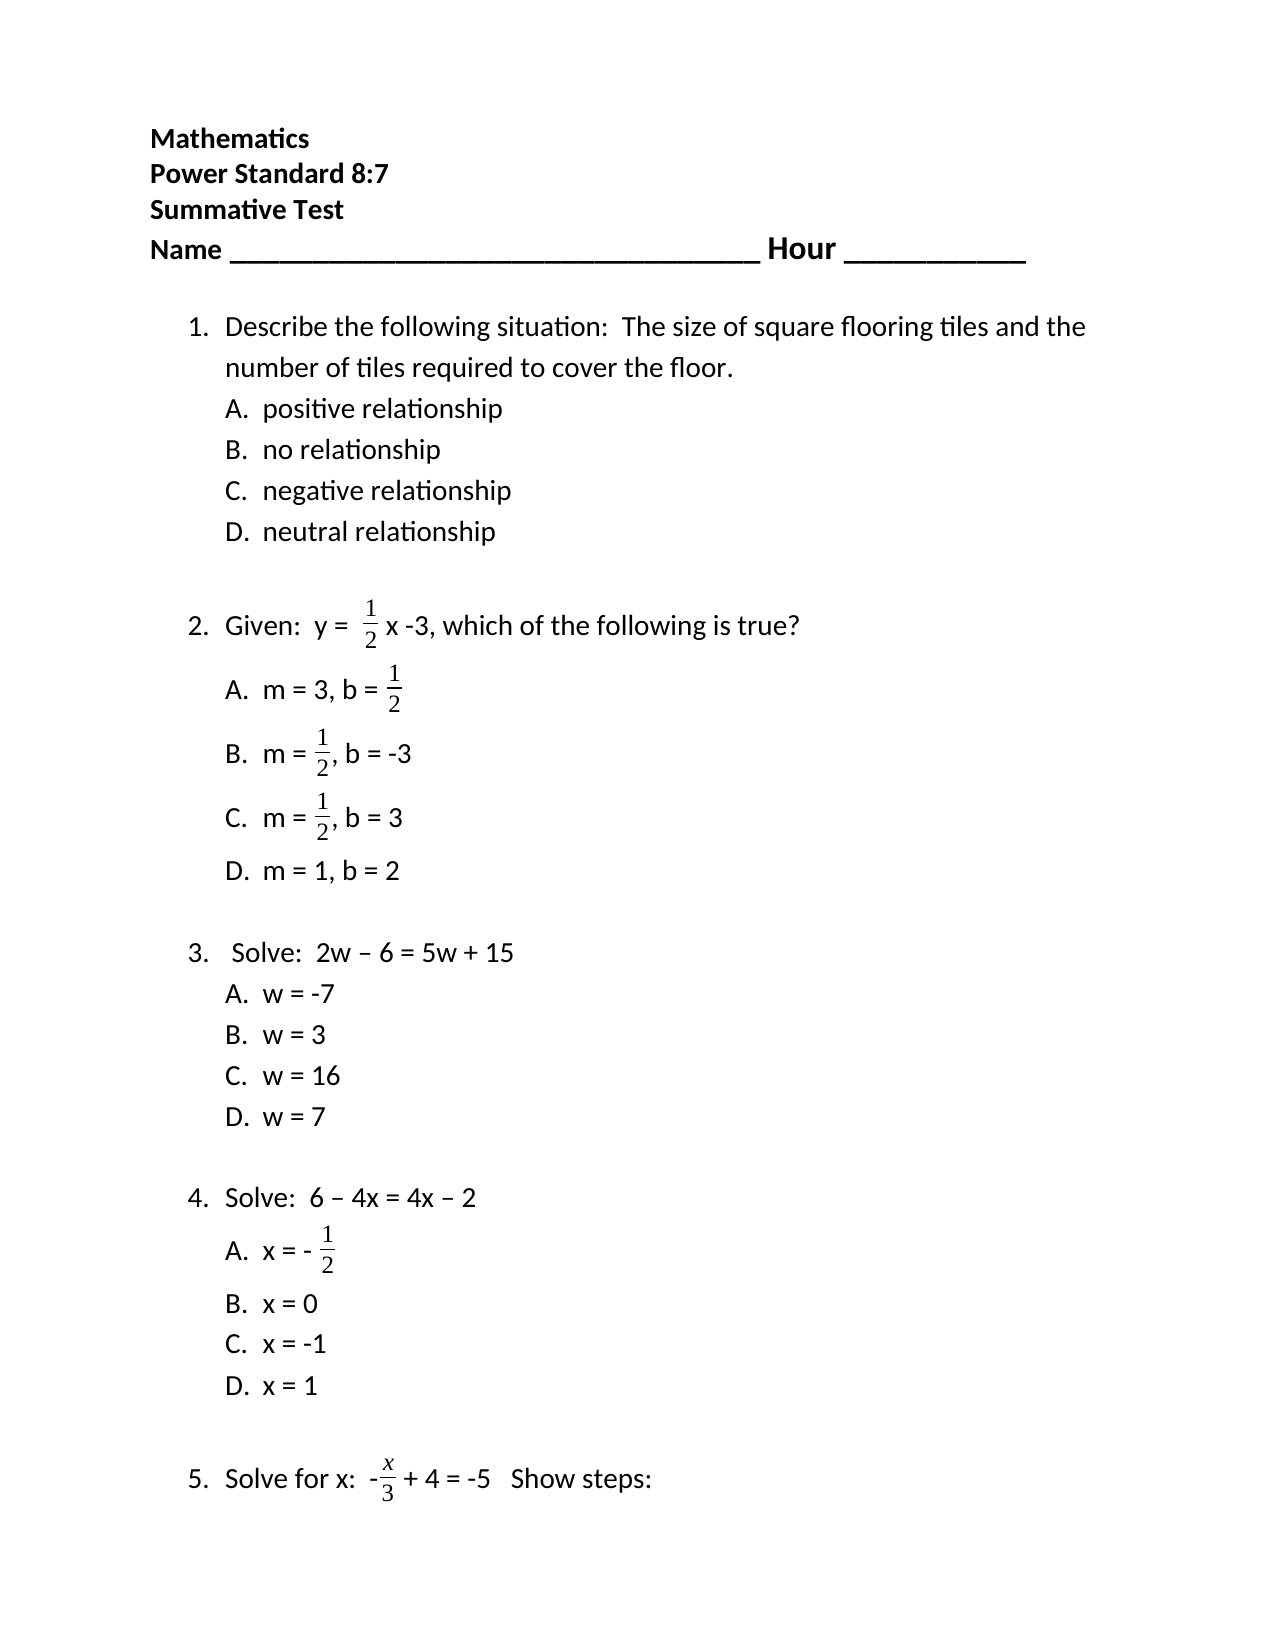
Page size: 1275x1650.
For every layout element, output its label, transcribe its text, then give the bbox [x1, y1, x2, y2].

list no relationship [225, 431, 1125, 467]
list m = , b = -3 [225, 723, 1125, 782]
list Given: y = x -3, which of the following is true? [187, 595, 1125, 654]
text Summative Test [150, 191, 1125, 227]
text Mathematics [150, 120, 1125, 156]
list x = -1 [225, 1326, 1125, 1361]
list w = 3 [225, 1016, 1125, 1051]
list Describe the following situation: The size of square flooring tiles and the number of tiles required to cover the floor. [187, 308, 1125, 385]
list x = - [225, 1220, 1125, 1279]
list m = 1, b = 2 [225, 852, 1125, 888]
list Solve: 2w – 6 = 5w + 15 [187, 934, 1125, 969]
list x = 1 [225, 1367, 1125, 1402]
list m = , b = 3 [225, 788, 1125, 847]
list negative relationship [225, 472, 1125, 508]
list w = 16 [225, 1057, 1125, 1092]
list w = 7 [225, 1098, 1125, 1133]
list Solve for x: - + 4 = -5 Show steps: [187, 1448, 1125, 1507]
list w = -7 [225, 975, 1125, 1010]
list x = 0 [225, 1285, 1125, 1320]
list Solve: 6 – 4x = 4x – 2 [187, 1179, 1125, 1215]
list m = 3, b = [225, 659, 1125, 718]
list neutral relationship [225, 513, 1125, 549]
text Power Standard 8:7 [150, 156, 1125, 191]
text Name ________________________________ Hour ___________ [150, 227, 1125, 268]
list positive relationship [225, 390, 1125, 426]
